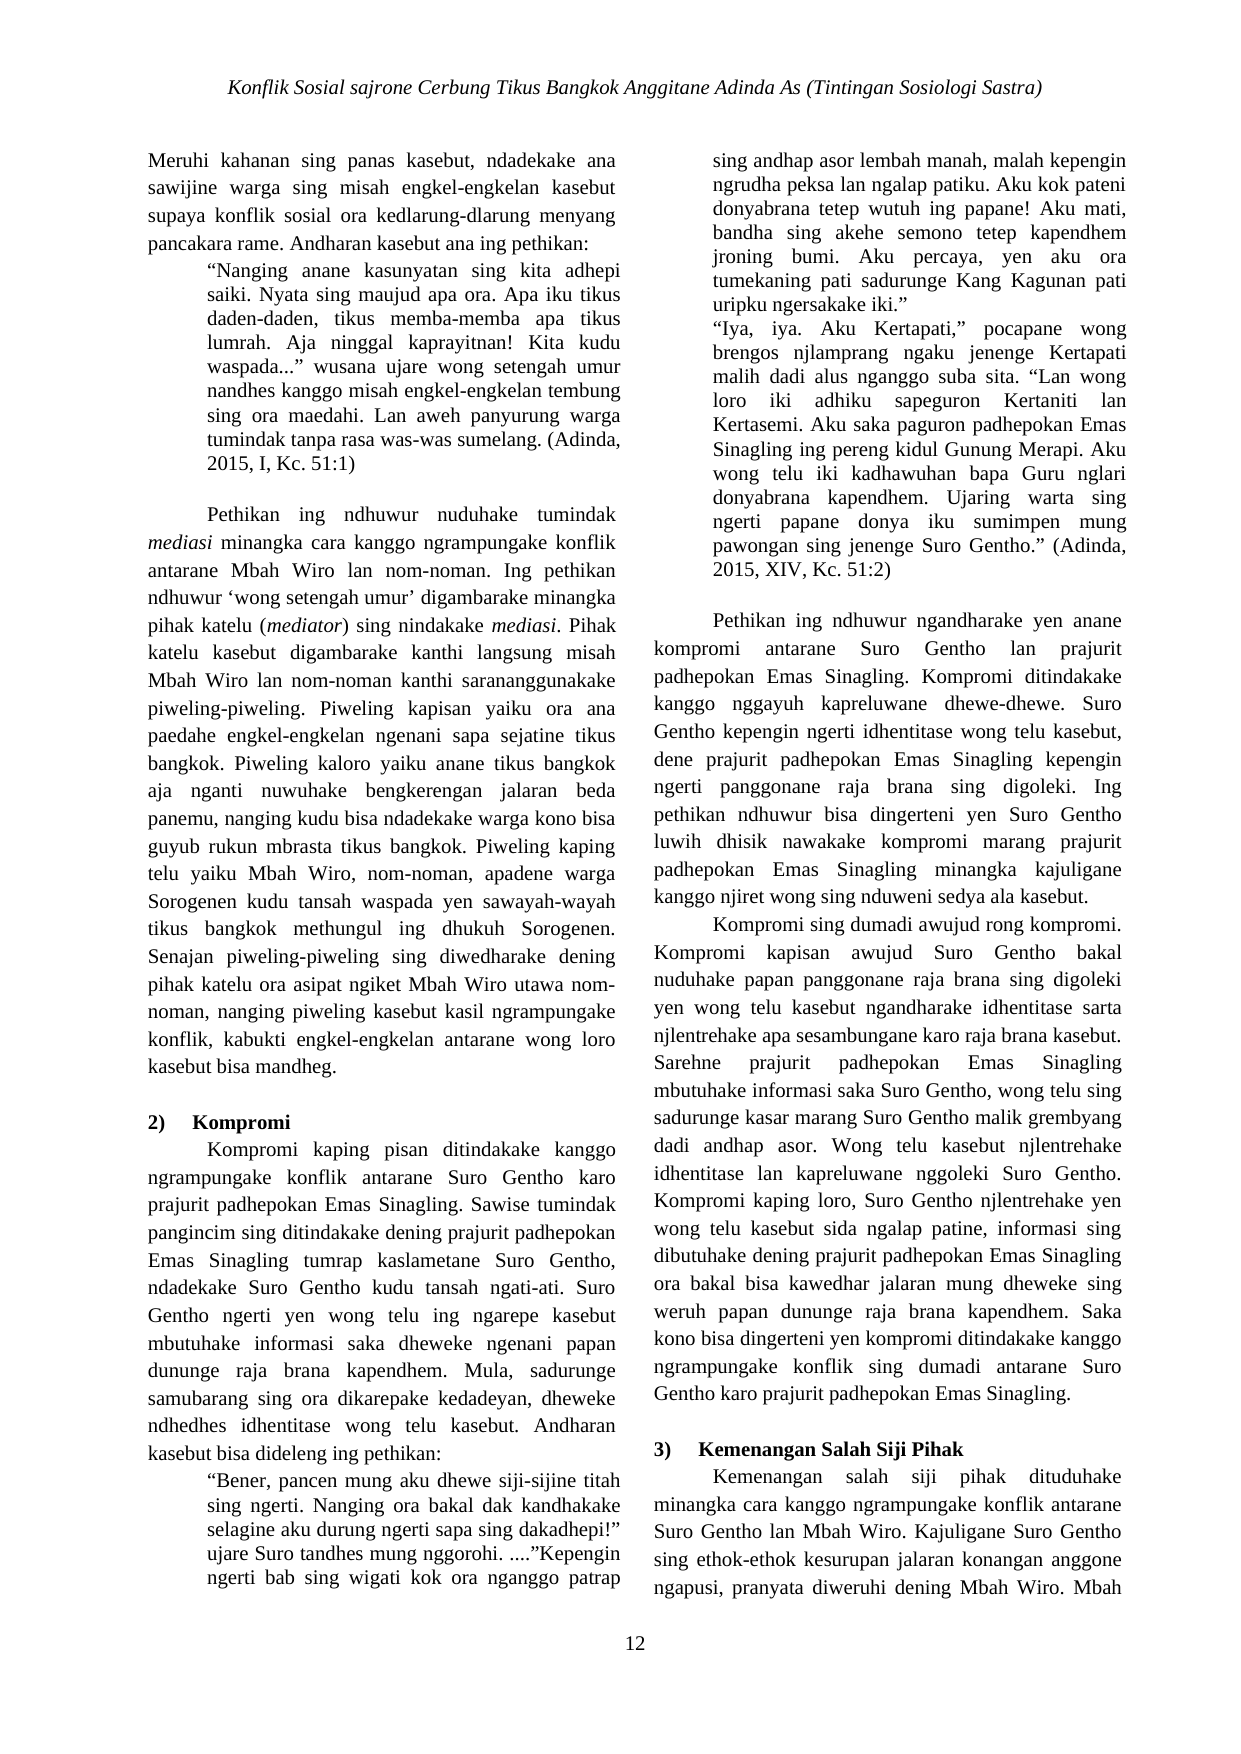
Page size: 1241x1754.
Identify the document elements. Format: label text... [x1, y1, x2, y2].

text Pethikan ing ndhuwur nuduhake tumindak mediasi minangka cara kanggo ngrampungake konflik antarane Mbah Wiro lan nom-noman. Ing pethikan ndhuwur ‘wong setengah umur’ digambarake minangka pihak katelu (mediator) sing nindakake mediasi. Pihak katelu kasebut digambarake kanthi langsung misah Mbah Wiro lan nom-noman kanthi sarananggunakake piweling-piweling. Piweling kapisan yaiku ora ana paedahe engkel-engkelan ngenani sapa sejatine tikus bangkok. Piweling kaloro yaiku anane tikus bangkok aja nganti nuwuhake bengkerengan jalaran beda panemu, nanging kudu bisa ndadekake warga kono bisa guyub rukun mbrasta tikus bangkok. Piweling kaping telu yaiku Mbah Wiro, nom-noman, apadene warga Sorogenen kudu tansah waspada yen sawayah-wayah tikus bangkok methungul ing dhukuh Sorogenen. Senajan piweling-piweling sing diwedharake dening pihak katelu ora asipat ngiket Mbah Wiro utawa nom-noman, nanging piweling kasebut kasil ngrampungake konflik, kabukti engkel-engkelan antarane wong loro kasebut bisa mandheg. [148, 502, 616, 1078]
text “Iya, iya. Aku Kertapati,” pocapane wong brengos njlamprang ngaku jenenge Kertapati malih dadi alus nganggo suba sita. “Lan wong loro iki adhiku sapeguron Kertaniti lan Kertasemi. Aku saka paguron padhepokan Emas Sinagling ing pereng kidul Gunung Merapi. Aku wong telu iki kadhawuhan bapa Guru nglari donyabrana kapendhem. Ujaring warta sing ngerti papane donya iku sumimpen mung pawongan sing jenenge Suro Gentho.” (Adinda, 2015, XIV, Kc. 51:2) [713, 316, 1127, 581]
text “Bener, pancen mung aku dhewe siji-sijine titah sing ngerti. Nanging ora bakal dak kandhakake selagine aku durung ngerti sapa sing dakadhepi!” ujare Suro tandhes mung nggorohi. ....”Kepengin ngerti bab sing wigati kok ora nganggo patrap sing andhap asor lembah manah, malah kepengin ngrudha peksa lan ngalap patiku. Aku kok pateni donyabrana tetep wutuh ing papane! Aku mati, bandha sing akehe semono tetep kapendhem jroning bumi. Aku percaya, yen aku ora tumekaning pati sadurunge Kang Kagunan pati uripku ngersakake iki.” [207, 1468, 621, 1589]
text “Nanging anane kasunyatan sing kita adhepi saiki. Nyata sing maujud apa ora. Apa iku tikus daden-daden, tikus memba-memba apa tikus lumrah. Aja ninggal kaprayitnan! Kita kudu waspada...” wusana ujare wong setengah umur nandhes kanggo misah engkel-engkelan tembung sing ora maedahi. Lan aweh panyurung warga tumindak tanpa rasa was-was sumelang. (Adinda, 2015, I, Kc. 51:1) [207, 258, 621, 475]
text 2) Kompromi [148, 1109, 616, 1134]
text “Bener, pancen mung aku dhewe siji-sijine titah sing ngerti. Nanging ora bakal dak kandhakake selagine aku durung ngerti sapa sing dakadhepi!” ujare Suro tandhes mung nggorohi. ....”Kepengin ngerti bab sing wigati kok ora nganggo patrap sing andhap asor lembah manah, malah kepengin ngrudha peksa lan ngalap patiku. Aku kok pateni donyabrana tetep wutuh ing papane! Aku mati, bandha sing akehe semono tetep kapendhem jroning bumi. Aku percaya, yen aku ora tumekaning pati sadurunge Kang Kagunan pati uripku ngersakake iki.” [713, 148, 1127, 316]
text Kompromi kaping pisan ditindakake kanggo ngrampungake konflik antarane Suro Gentho karo prajurit padhepokan Emas Sinagling. Sawise tumindak pangincim sing ditindakake dening prajurit padhepokan Emas Sinagling tumrap kaslametane Suro Gentho, ndadekake Suro Gentho kudu tansah ngati-ati. Suro Gentho ngerti yen wong telu ing ngarepe kasebut mbutuhake informasi saka dheweke ngenani papan dununge raja brana kapendhem. Mula, sadurunge samubarang sing ora dikarepake kedadeyan, dheweke ndhedhes idhentitase wong telu kasebut. Andharan kasebut bisa dideleng ing pethikan: [148, 1137, 616, 1465]
text Pethikan ing ndhuwur ngandharake yen anane kompromi antarane Suro Gentho lan prajurit padhepokan Emas Sinagling. Kompromi ditindakake kanggo nggayuh kapreluwane dhewe-dhewe. Suro Gentho kepengin ngerti idhentitase wong telu kasebut, dene prajurit padhepokan Emas Sinagling kepengin ngerti panggonane raja brana sing digoleki. Ing pethikan ndhuwur bisa dingerteni yen Suro Gentho luwih dhisik nawakake kompromi marang prajurit padhepokan Emas Sinagling minangka kajuligane kanggo njiret wong sing nduweni sedya ala kasebut. [654, 608, 1122, 908]
text 3) Kemenangan Salah Siji Pihak [654, 1437, 1122, 1461]
text Kompromi sing dumadi awujud rong kompromi. Kompromi kapisan awujud Suro Gentho bakal nuduhake papan panggonane raja brana sing digoleki yen wong telu kasebut ngandharake idhentitase sarta njlentrehake apa sesambungane karo raja brana kasebut. Sarehne prajurit padhepokan Emas Sinagling mbutuhake informasi saka Suro Gentho, wong telu sing sadurunge kasar marang Suro Gentho malik grembyang dadi andhap asor. Wong telu kasebut njlentrehake idhentitase lan kapreluwane nggoleki Suro Gentho. Kompromi kaping loro, Suro Gentho njlentrehake yen wong telu kasebut sida ngalap patine, informasi sing dibutuhake dening prajurit padhepokan Emas Sinagling ora bakal bisa kawedhar jalaran mung dheweke sing weruh papan dununge raja brana kapendhem. Saka kono bisa dingerteni yen kompromi ditindakake kanggo ngrampungake konflik sing dumadi antarane Suro Gentho karo prajurit padhepokan Emas Sinagling. [654, 912, 1122, 1405]
